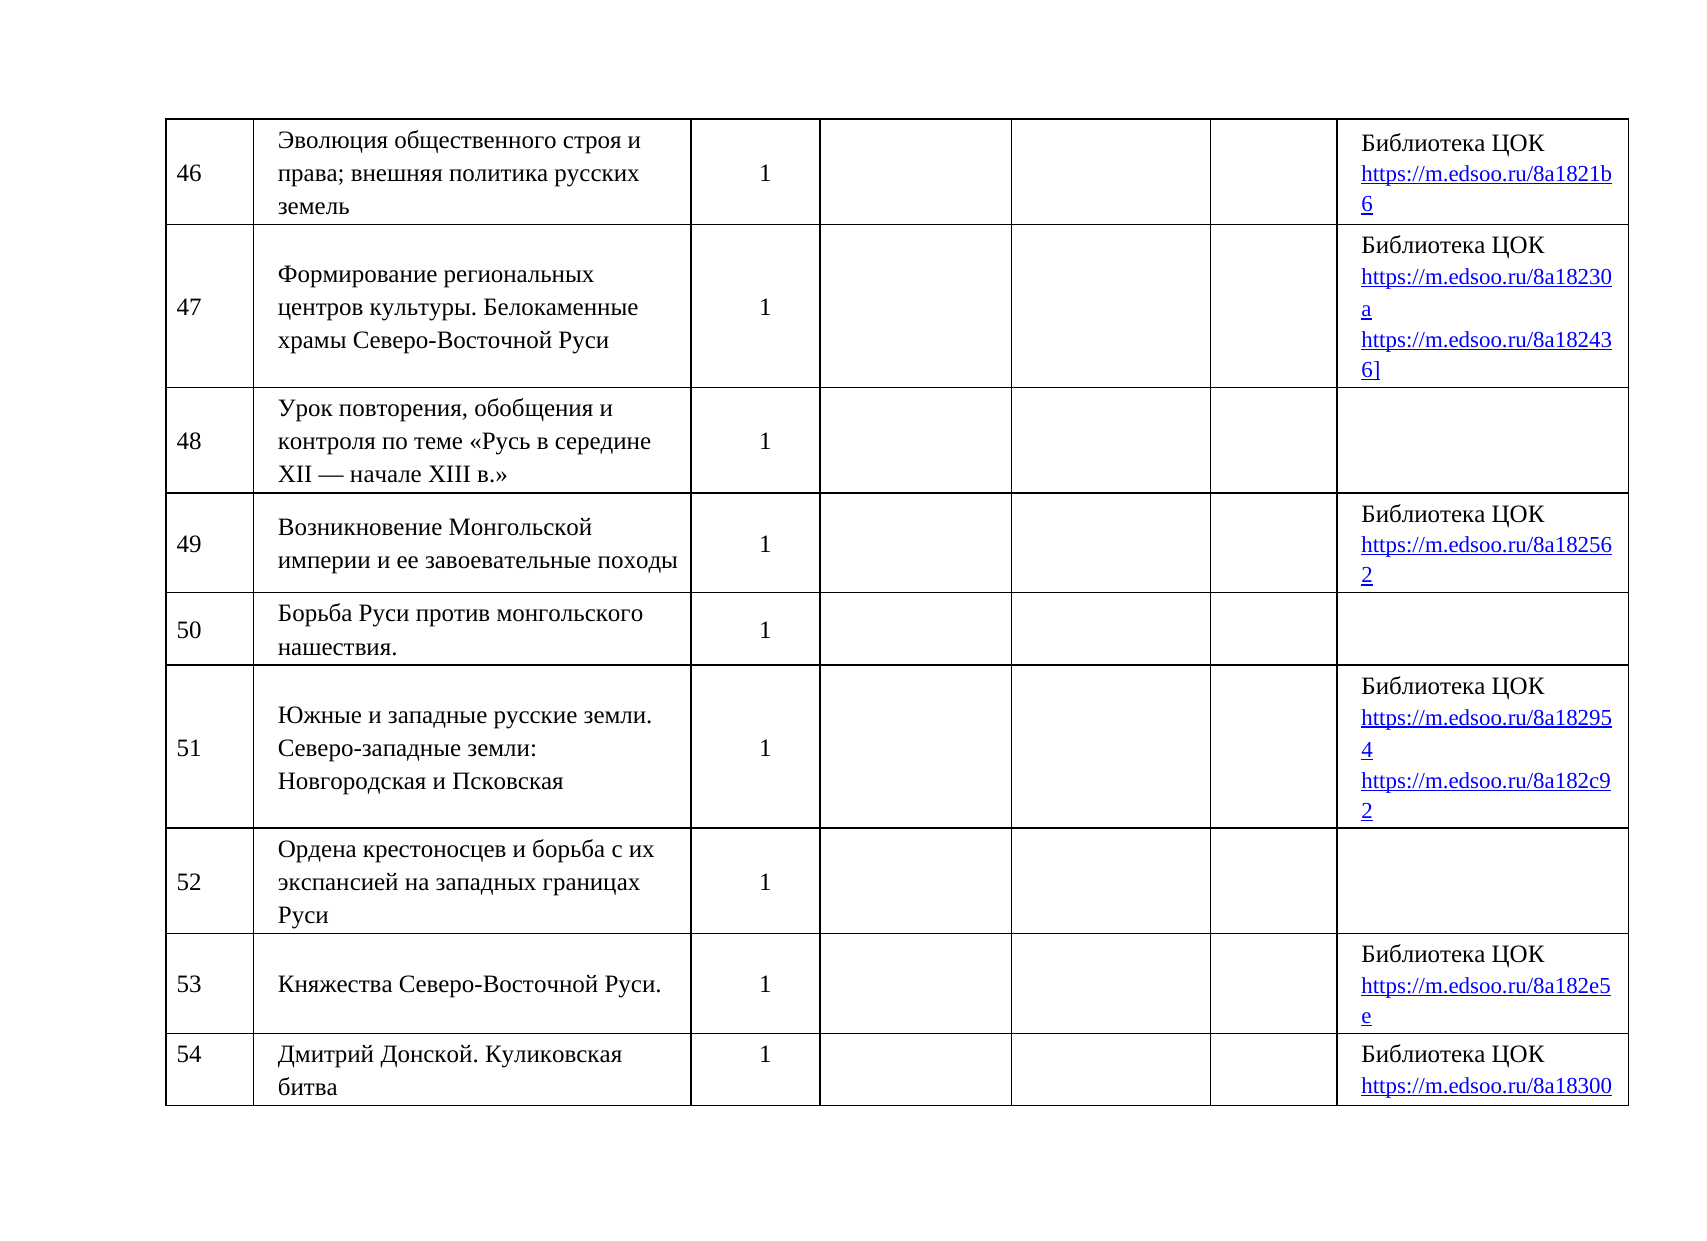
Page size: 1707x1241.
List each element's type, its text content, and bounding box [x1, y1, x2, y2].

table_cell 1 [692, 829, 819, 933]
table_cell Борьба Руси против монгольского нашествия. [254, 593, 690, 664]
table_cell 52 [167, 829, 253, 933]
table_cell [1338, 829, 1628, 933]
table_cell [1012, 666, 1210, 827]
table_cell [1211, 829, 1336, 933]
table_cell Эволюция общественного строя и права; внешняя политика русских земель [254, 120, 690, 223]
table_cell [1211, 934, 1336, 1032]
table_cell [1012, 934, 1210, 1032]
table_cell 1 [692, 225, 819, 387]
table_cell 51 [167, 666, 253, 827]
table_cell [821, 388, 1011, 492]
table_cell 53 [167, 934, 253, 1032]
table_cell 46 [167, 120, 253, 223]
table_cell Урок повторения, обобщения и контроля по теме «Русь в середине XII — начале XIII в.» [254, 388, 690, 492]
table_cell [821, 593, 1011, 664]
table_cell [1211, 388, 1336, 492]
table_cell [1012, 120, 1210, 223]
table_cell Библиотека ЦОК https://m.edsoo.ru/8a182e5e [1338, 934, 1628, 1032]
table_cell 1 [692, 934, 819, 1032]
table_cell [821, 666, 1011, 827]
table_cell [1338, 1034, 1628, 1105]
table_cell Библиотека ЦОК https://m.edsoo.ru/8a182562 [1338, 494, 1628, 592]
table_cell Библиотека ЦОК https://m.edsoo.ru/8a182954 https://m.edsoo.ru/8a182c92 [1338, 666, 1628, 827]
table_cell 1 [692, 593, 819, 664]
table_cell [254, 1034, 690, 1105]
table_cell Возникновение Монгольской империи и ее завоевательные походы [254, 494, 690, 592]
table_cell [1012, 225, 1210, 387]
table_cell 50 [167, 593, 253, 664]
table_cell [821, 120, 1011, 223]
table_cell [1012, 388, 1210, 492]
table_cell [1012, 829, 1210, 933]
table_cell 48 [167, 388, 253, 492]
table_cell 54 [167, 1034, 253, 1105]
table_cell [821, 829, 1011, 933]
table_cell 1 [692, 494, 819, 592]
table_cell Формирование региональных центров культуры. Белокаменные храмы Северо-Восточной Руси [254, 225, 690, 387]
table_cell [1211, 494, 1336, 592]
table_cell [1211, 1034, 1336, 1105]
table_cell 1 [692, 120, 819, 223]
table_cell [1338, 593, 1628, 664]
table_cell [821, 934, 1011, 1032]
table_cell Южные и западные русские земли. Северо-западные земли: Новгородская и Псковская [254, 666, 690, 827]
table_cell [1012, 494, 1210, 592]
table_cell Библиотека ЦОК https://m.edsoo.ru/8a18230a https://m.edsoo.ru/8a182436] [1338, 225, 1628, 387]
table_cell 49 [167, 494, 253, 592]
table_cell Ордена крестоносцев и борьба с их экспансией на западных границах Руси [254, 829, 690, 933]
table_cell Библиотека ЦОК https://m.edsoo.ru/8a1821b6 [1338, 120, 1628, 223]
table_cell [1211, 666, 1336, 827]
table_cell [1012, 1034, 1210, 1105]
table_cell [1338, 388, 1628, 492]
table_cell Княжества Северо-Восточной Руси. [254, 934, 690, 1032]
table_cell [1211, 593, 1336, 664]
table_cell [1012, 593, 1210, 664]
table_cell 1 [692, 388, 819, 492]
table_cell [821, 1034, 1011, 1105]
table_cell 1 [692, 1034, 819, 1105]
table_cell [1211, 120, 1336, 223]
table_cell 1 [692, 666, 819, 827]
table_cell [821, 494, 1011, 592]
table_cell [1211, 225, 1336, 387]
table_cell [821, 225, 1011, 387]
table_cell 47 [167, 225, 253, 387]
